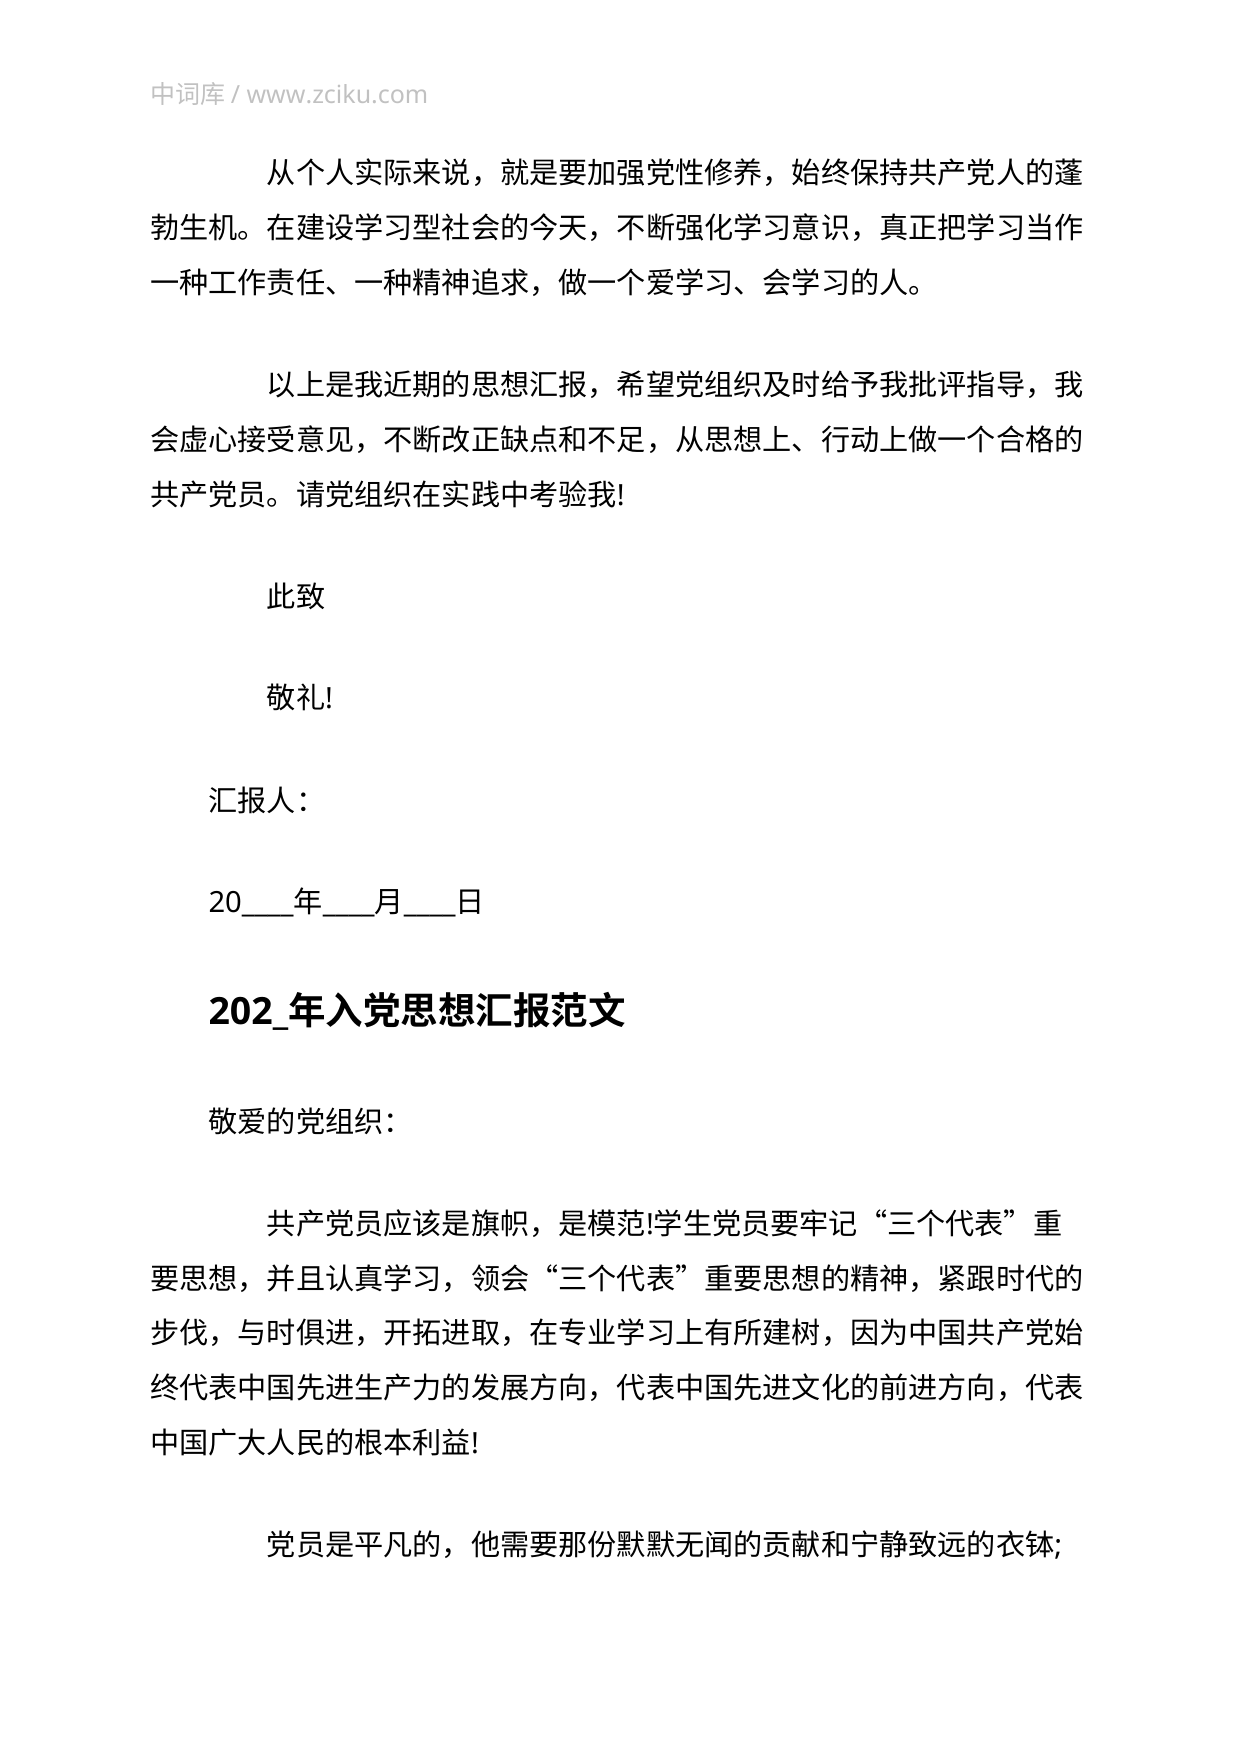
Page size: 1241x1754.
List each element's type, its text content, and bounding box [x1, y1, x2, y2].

text 敬礼! [150, 675, 1090, 717]
text 202_年入党思想汇报范文 [150, 981, 1090, 1035]
text 此致 [150, 573, 1090, 616]
text 汇报人： [150, 777, 1090, 819]
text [150, 1522, 1090, 1564]
text 20____年____月____日 [150, 879, 1090, 921]
text 从个人实际来说，就是要加强党性修养，始终保持共产党人的蓬勃生机。在建设学习型社会的今天，不断强化学习意识，真正把学习当作一种工作责任、一种精神追求，做一个爱学习、会学习的人。 [150, 150, 1090, 302]
text 敬爱的党组织： [150, 1098, 1090, 1141]
text 以上是我近期的思想汇报，希望党组织及时给予我批评指导，我会虚心接受意见，不断改正缺点和不足，从思想上、行动上做一个合格的共产党员。请党组织在实践中考验我! [150, 362, 1090, 514]
text 共产党员应该是旗帜，是模范!学生党员要牢记“三个代表”重要思想，并且认真学习，领会“三个代表”重要思想的精神，紧跟时代的步伐，与时俱进，开拓进取，在专业学习上有所建树，因为中国共产党始终代表中国先进生产力的发展方向，代表中国先进文化的前进方向，代表中国广大人民的根本利益! [150, 1200, 1090, 1462]
